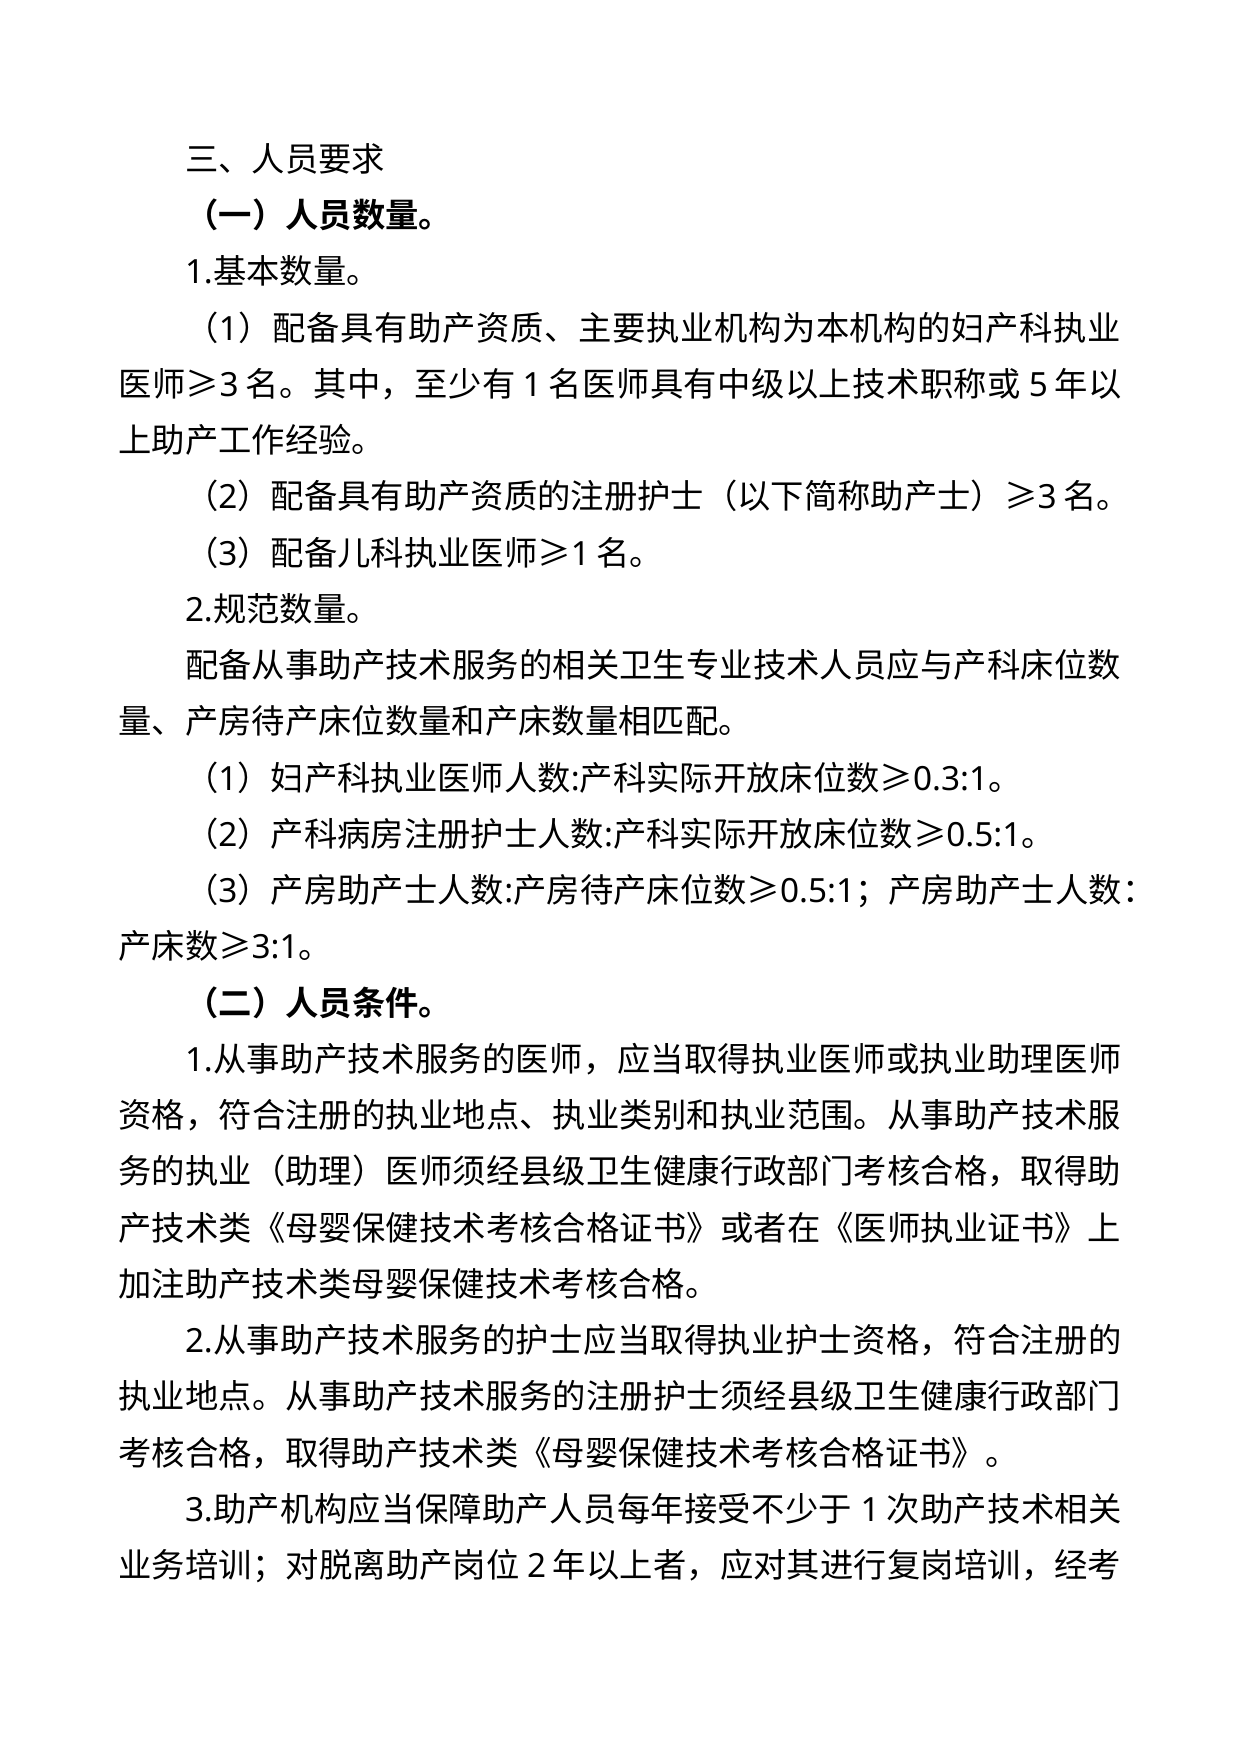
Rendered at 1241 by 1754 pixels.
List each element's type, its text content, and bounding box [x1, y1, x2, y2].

text 2.从事助产技术服务的护士应当取得执业护士资格，符合注册的执业地点。从事助产技术服务的注册护士须经县级卫生健康行政部门考核合格，取得助产技术类《母婴保健技术考核合格证书》。 [118, 1308, 1122, 1476]
text （1）配备具有助产资质、主要执业机构为本机构的妇产科执业医师≥3名。其中，至少有1名医师具有中级以上技术职称或5年以上助产工作经验。 [118, 295, 1122, 464]
text 三、人员要求 [118, 126, 1122, 183]
text （二）人员条件。 [118, 970, 1122, 1026]
text （一）人员数量。 [118, 183, 1122, 239]
text 2.规范数量。 [118, 576, 1122, 633]
text 1.基本数量。 [118, 239, 1122, 295]
text 配备从事助产技术服务的相关卫生专业技术人员应与产科床位数量、产房待产床位数量和产床数量相匹配。 [118, 633, 1122, 745]
text （3）配备儿科执业医师≥1名。 [118, 520, 1122, 576]
text （2）产科病房注册护士人数:产科实际开放床位数≥0.5:1。 [118, 801, 1122, 858]
text （2）配备具有助产资质的注册护士（以下简称助产士）≥3名。 [118, 464, 1122, 520]
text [118, 1476, 1122, 1589]
text 1.从事助产技术服务的医师，应当取得执业医师或执业助理医师资格，符合注册的执业地点、执业类别和执业范围。从事助产技术服务的执业（助理）医师须经县级卫生健康行政部门考核合格，取得助产技术类《母婴保健技术考核合格证书》或者在《医师执业证书》上加注助产技术类母婴保健技术考核合格。 [118, 1026, 1122, 1308]
text （1）妇产科执业医师人数:产科实际开放床位数≥0.3:1。 [118, 745, 1122, 801]
text （3）产房助产士人数:产房待产床位数≥0.5:1；产房助产士人数：产床数≥3:1。 [118, 858, 1122, 970]
